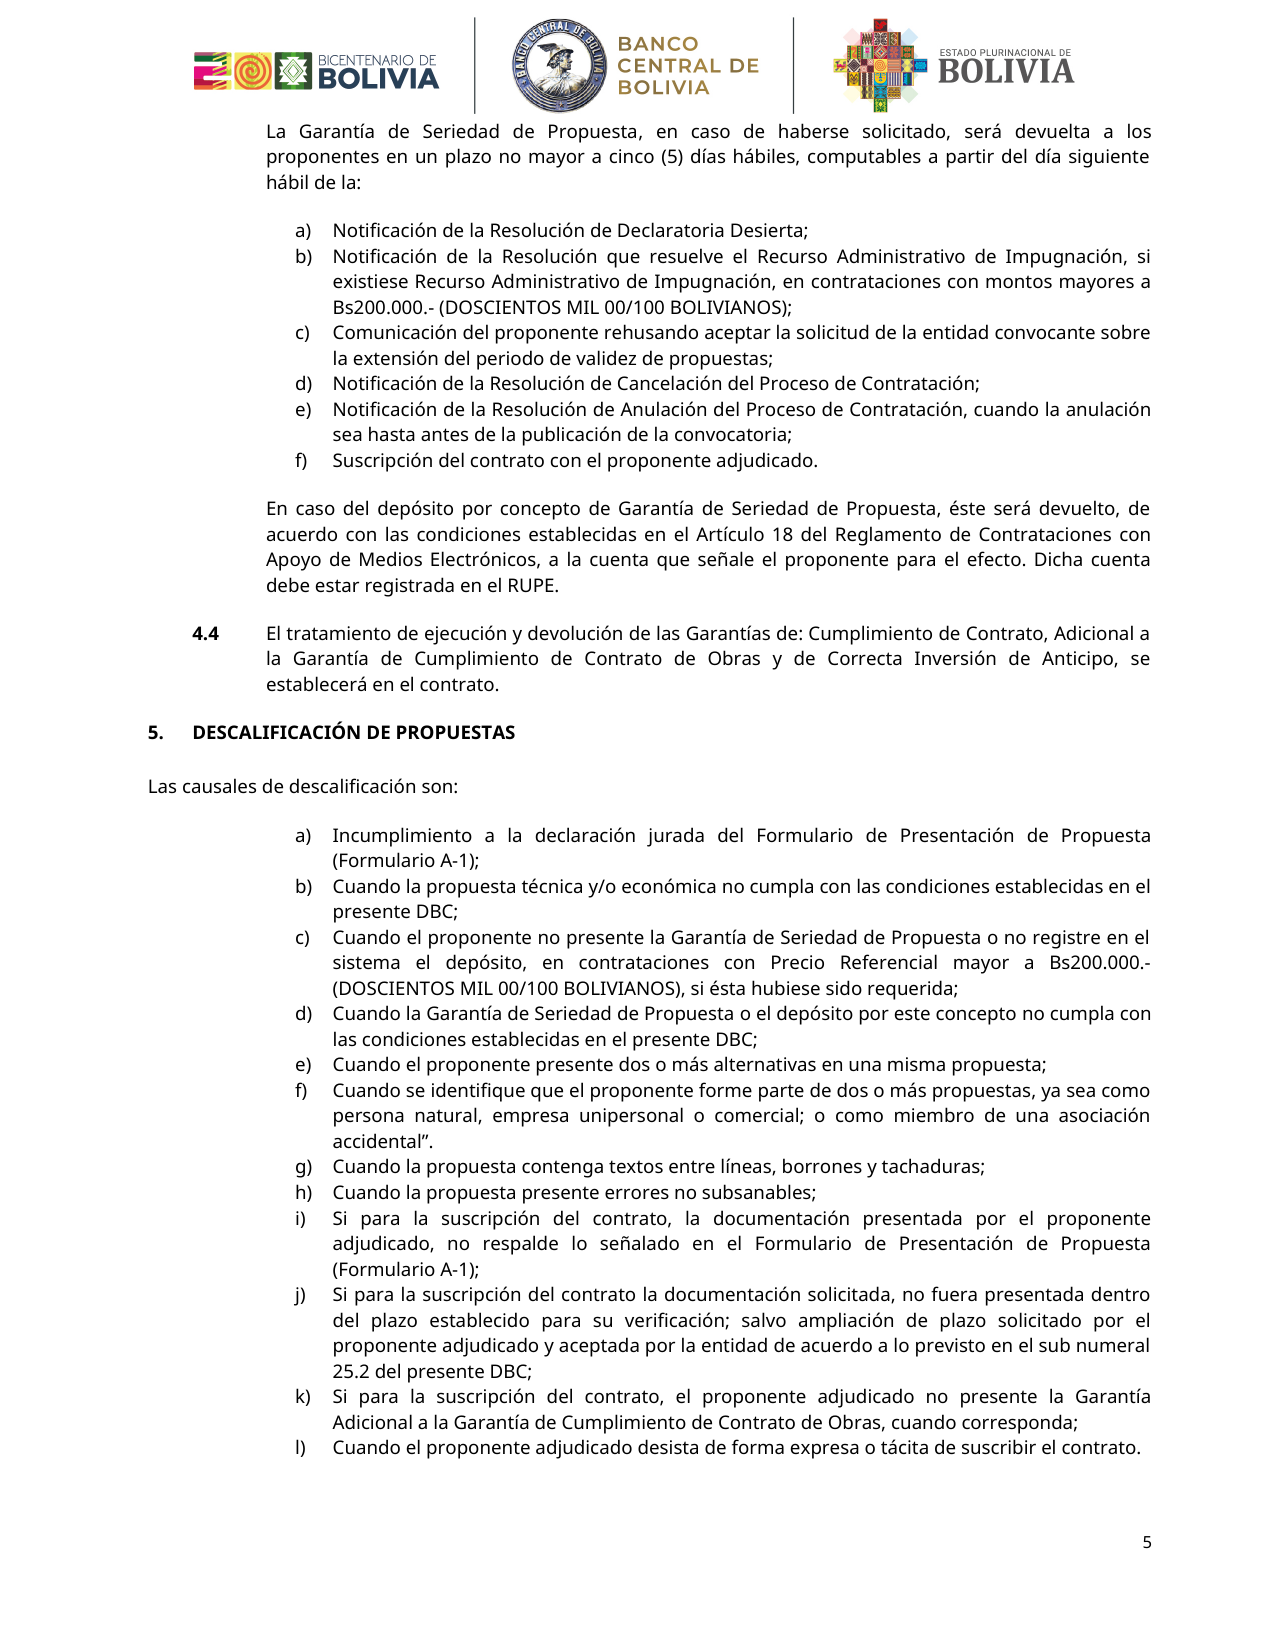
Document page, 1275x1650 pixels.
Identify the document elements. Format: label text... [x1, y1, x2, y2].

list Cuando el proponente adjudicado desista de forma expresa o tácita de suscribir el contrato. [295, 1434, 1152, 1460]
list Si para la suscripción del contrato, el proponente adjudicado no presente la Garantía Adicional a la Garantía de Cumplimiento de Contrato de Obras, cuando corresponda; [295, 1383, 1152, 1434]
list Si para la suscripción del contrato la documentación solicitada, no fuera presentada dentro del plazo establecido para su verificación; salvo ampliación de plazo solicitado por el proponente adjudicado y aceptada por la entidad de acuerdo a lo previsto en el sub numeral 25.2 del presente DBC; [295, 1281, 1152, 1383]
list Comunicación del proponente rehusando aceptar la solicitud de la entidad convocante sobre la extensión del periodo de validez de propuestas; [295, 319, 1152, 371]
list Cuando el proponente presente dos o más alternativas en una misma propuesta; [295, 1052, 1152, 1077]
list El tratamiento de ejecución y devolución de las Garantías de: Cumplimiento de Contrato, Adicional a la Garantía de Cumplimiento de Contrato de Obras y de Correcta Inversión de Anticipo, se establecerá en el contrato. [192, 620, 1152, 697]
list Suscripción del contrato con el proponente adjudicado. [295, 447, 1152, 473]
list Cuando la propuesta técnica y/o económica no cumpla con las condiciones establecidas en el presente DBC; [295, 873, 1152, 924]
list La Garantía de Seriedad de Propuesta, en caso de haberse solicitado, será devuelta a los proponentes en un plazo no mayor a cinco (5) días hábiles, computables a partir del día siguiente hábil de la: [266, 118, 1152, 195]
list Notificación de la Resolución que resuelve el Recurso Administrativo de Impugnación, si existiese Recurso Administrativo de Impugnación, en contrataciones con montos mayores a Bs200.000.- (DOSCIENTOS MIL 00/100 BOLIVIANOS); [295, 243, 1152, 319]
picture [0, 1, 1272, 117]
title DESCALIFICACIÓN DE PROPUESTAS [148, 719, 1152, 745]
list Cuando la Garantía de Seriedad de Propuesta o el depósito por este concepto no cumpla con las condiciones establecidas en el presente DBC; [295, 1001, 1152, 1052]
list Notificación de la Resolución de Cancelación del Proceso de Contratación; [295, 371, 1152, 396]
list Si para la suscripción del contrato, la documentación presentada por el proponente adjudicado, no respalde lo señalado en el Formulario de Presentación de Propuesta (Formulario A-1); [295, 1205, 1152, 1281]
list Notificación de la Resolución de Declaratoria Desierta; [295, 217, 1152, 243]
list En caso del depósito por concepto de Garantía de Seriedad de Propuesta, éste será devuelto, de acuerdo con las condiciones establecidas en el Artículo 18 del Reglamento de Contrataciones con Apoyo de Medios Electrónicos, a la cuenta que señale el proponente para el efecto. Dicha cuenta debe estar registrada en el RUPE. [266, 495, 1152, 597]
text Las causales de descalificación son: [148, 774, 1152, 799]
list Cuando el proponente no presente la Garantía de Seriedad de Propuesta o no registre en el sistema el depósito, en contrataciones con Precio Referencial mayor a Bs200.000.- (DOSCIENTOS MIL 00/100 BOLIVIANOS), si ésta hubiese sido requerida; [295, 924, 1152, 1001]
list Notificación de la Resolución de Anulación del Proceso de Contratación, cuando la anulación sea hasta antes de la publicación de la convocatoria; [295, 396, 1152, 447]
list Incumplimiento a la declaración jurada del Formulario de Presentación de Propuesta (Formulario A-1); [295, 822, 1152, 873]
list Cuando la propuesta contenga textos entre líneas, borrones y tachaduras; [295, 1154, 1152, 1179]
list Cuando la propuesta presente errores no subsanables; [295, 1179, 1152, 1205]
list Cuando se identifique que el proponente forme parte de dos o más propuestas, ya sea como persona natural, empresa unipersonal o comercial; o como miembro de una asociación accidental”. [295, 1077, 1152, 1154]
